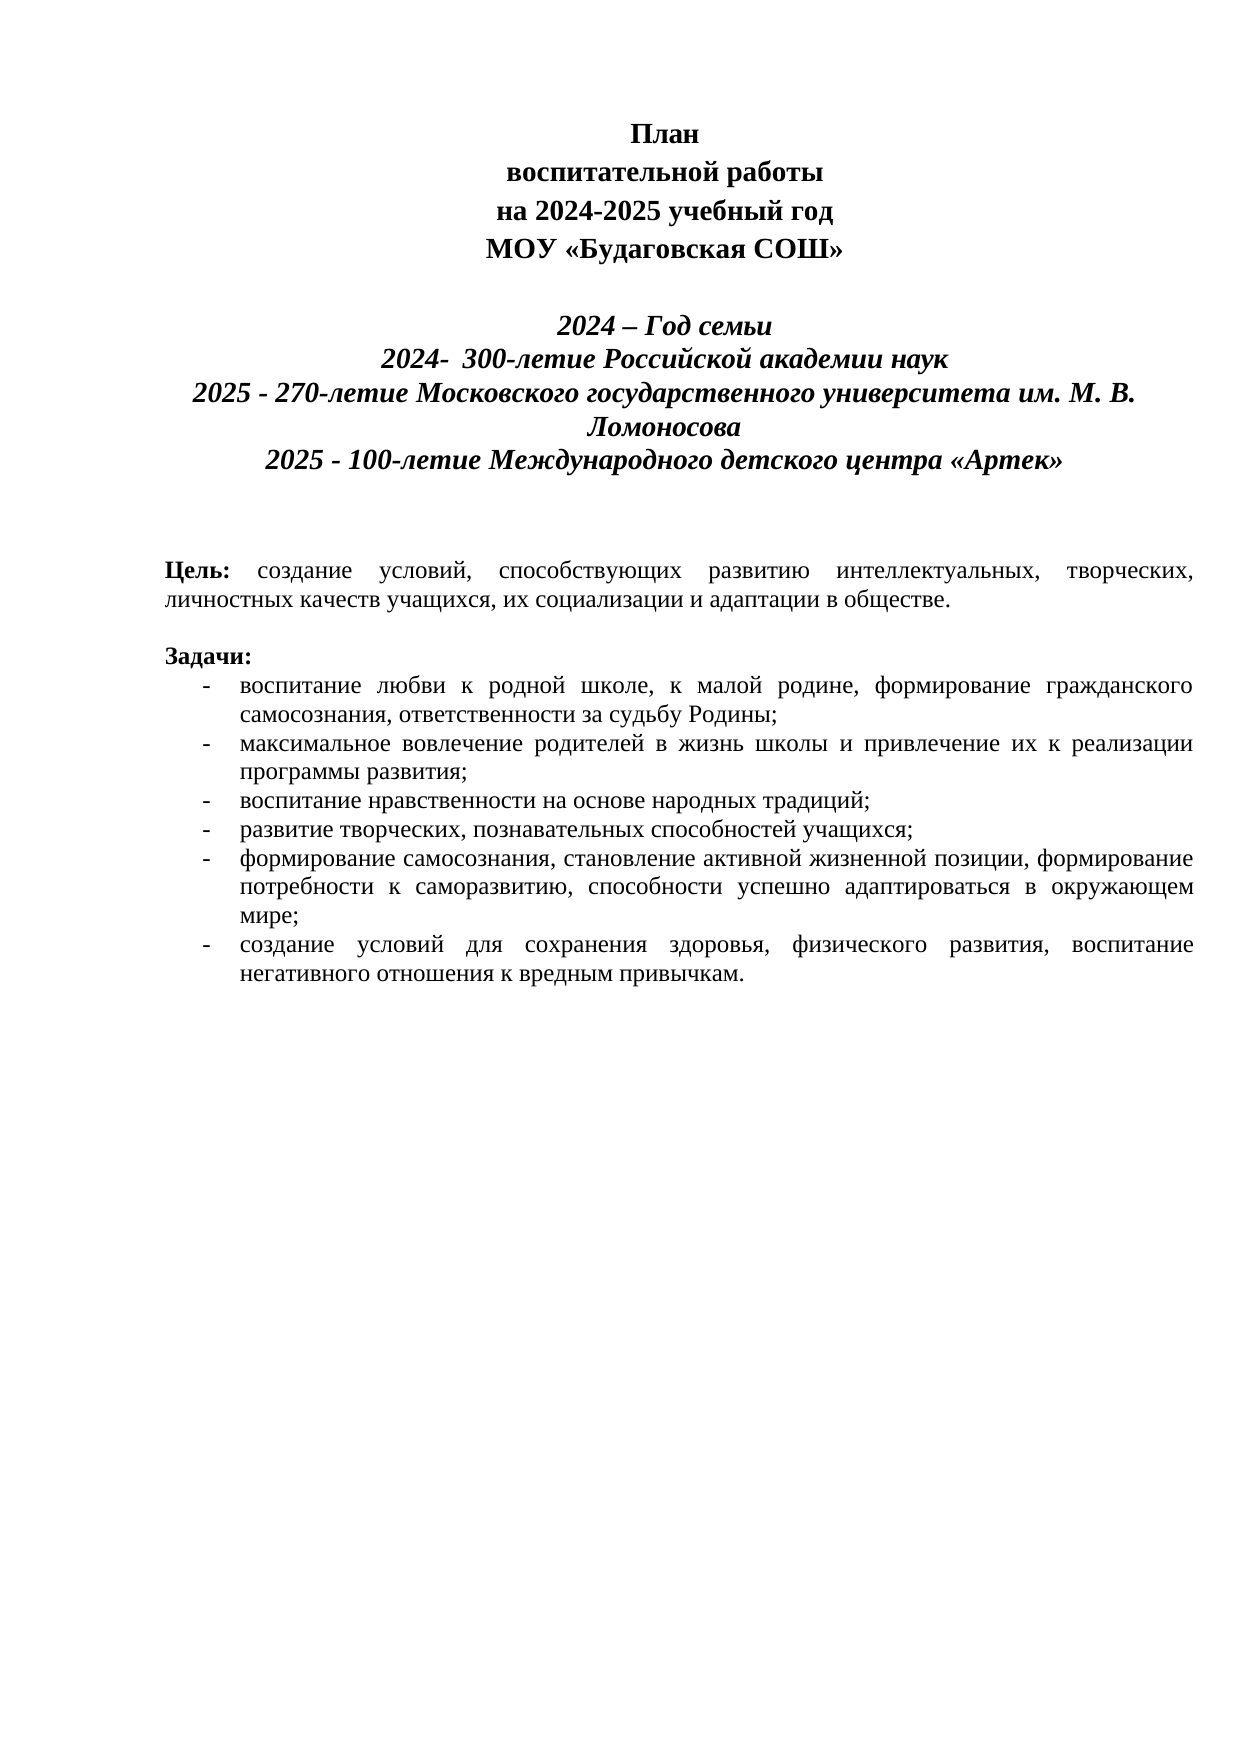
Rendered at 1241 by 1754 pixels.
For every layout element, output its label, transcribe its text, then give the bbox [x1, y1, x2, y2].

text 2025 - 100-летие Международного детского центра «Артек» [265, 442, 1064, 476]
list воспитание нравственности на основе народных традиций; [202, 785, 1194, 814]
text Задачи: [164, 641, 1194, 670]
text МОУ «Будаговская СОШ» [416, 232, 914, 265]
text 2024- 300-летие Российской академии наук [165, 342, 1164, 375]
text 2024 – Год семьи [416, 308, 914, 342]
text Цель: создание условий, способствующих развитию интеллектуальных, творческих, личностных качеств учащихся, их социализации и адаптации в обществе. [164, 555, 1194, 613]
list воспитание любви к родной школе, к малой родине, формирование гражданского самосознания, ответственности за судьбу Родины; [202, 670, 1194, 728]
text План [416, 116, 914, 149]
list развитие творческих, познавательных способностей учащихся; [202, 814, 1194, 843]
text 2025 - 270-летие Московского государственного университета им. М. В. Ломоносова [164, 375, 1164, 442]
list формирование самосознания, становление активной жизненной позиции, формирование потребности к саморазвитию, способности успешно адаптироваться в окружающем мире; [202, 843, 1194, 929]
list максимальное вовлечение родителей в жизнь школы и привлечение их к реализации программы развития; [202, 728, 1194, 785]
text воспитательной работы на 2024-2025 учебный год [496, 154, 833, 227]
list создание условий для сохранения здоровья, физического развития, воспитание негативного отношения к вредным привычкам. [202, 929, 1194, 986]
